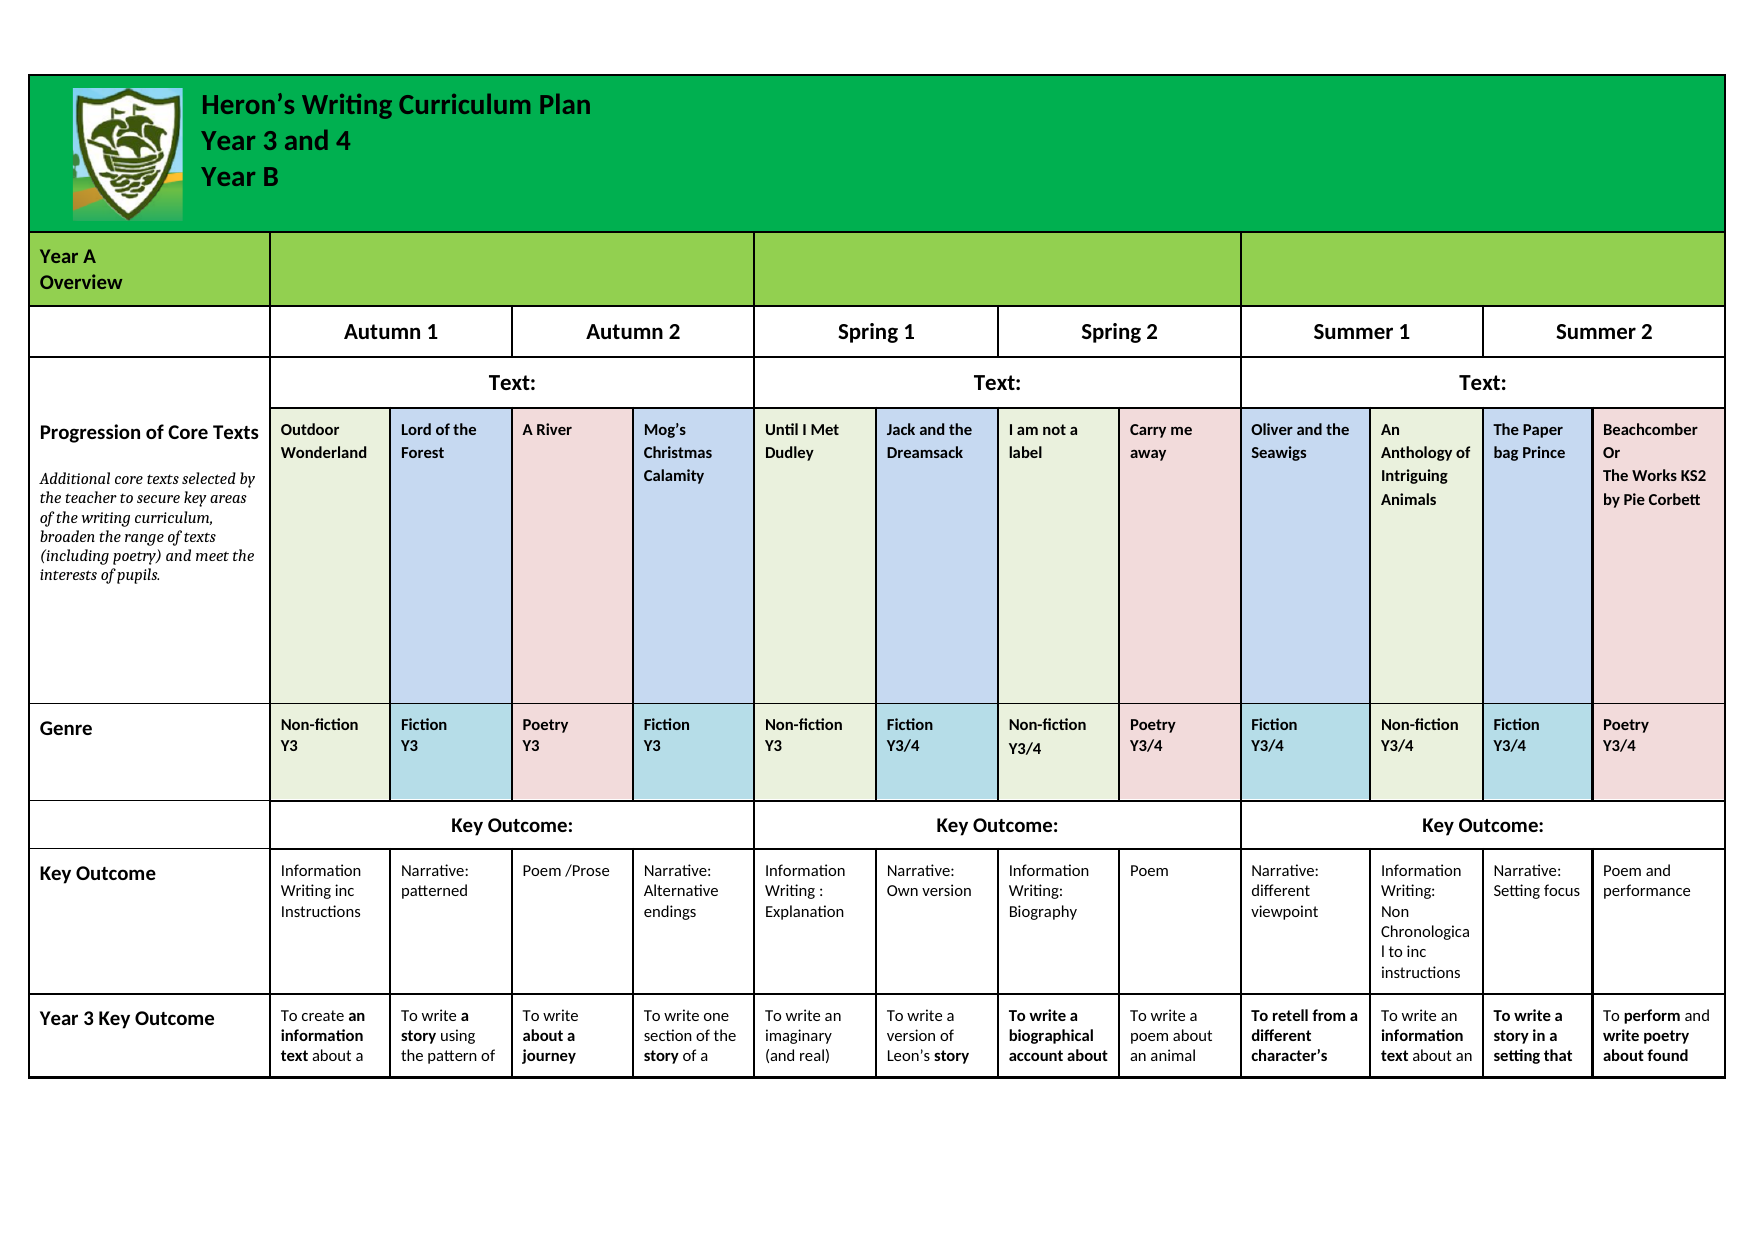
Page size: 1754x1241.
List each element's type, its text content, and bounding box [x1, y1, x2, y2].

table_cell Narrative: Setting focus [1484, 850, 1591, 993]
table_cell Text: [271, 358, 753, 407]
table_cell Summer 1 [1242, 307, 1482, 356]
table_cell Key Outcome [30, 849, 269, 993]
table_cell Information Writing: Biography [999, 850, 1118, 993]
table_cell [513, 995, 632, 1076]
table_cell Spring 1 [755, 307, 997, 356]
table_cell Genre [30, 704, 269, 799]
table_cell Poetry Y3 [513, 704, 632, 799]
table_cell Poetry Y3/4 [1120, 704, 1240, 799]
table_cell Outdoor Wonderland [271, 409, 389, 703]
table_cell [30, 307, 269, 356]
table_cell A River [513, 409, 632, 703]
table_cell Non-fiction Y3 [271, 704, 389, 799]
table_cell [755, 995, 875, 1076]
picture [72, 88, 183, 221]
table_cell Lord of the Forest [391, 409, 511, 703]
table_cell Year 3 Key Outcome [30, 995, 269, 1076]
table_cell Mog’s Christmas Calamity [634, 409, 753, 703]
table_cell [999, 995, 1118, 1076]
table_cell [271, 995, 389, 1076]
table_cell I am not a label [999, 409, 1118, 703]
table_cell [1484, 995, 1591, 1076]
table_cell Fiction Y3 [391, 704, 511, 799]
table_cell Narrative: patterned [391, 850, 511, 993]
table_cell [634, 995, 753, 1076]
table_cell Key Outcome: [271, 802, 753, 848]
table_cell Year A Overview [30, 233, 269, 305]
table_cell Key Outcome: [1242, 802, 1724, 848]
table_cell Non-fiction Y3/4 [999, 704, 1118, 799]
table_cell An Anthology of Intriguing Animals [1371, 409, 1482, 703]
table_cell Autumn 1 [271, 307, 511, 356]
table_cell [30, 801, 269, 848]
table_cell Summer 2 [1484, 307, 1724, 356]
table_cell Beachcomber Or The Works KS2 by Pie Corbett [1594, 409, 1724, 703]
table_cell Information Writing : Explanation [755, 850, 875, 993]
table_cell [271, 233, 753, 305]
table_cell Poem and performance [1594, 850, 1724, 993]
table_cell Key Outcome: [755, 802, 1240, 848]
table_header Heron’s Writing Curriculum Plan Year 3 and 4 Year B [30, 76, 1724, 231]
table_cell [391, 995, 511, 1076]
table_cell Text: [755, 358, 1240, 407]
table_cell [1371, 995, 1482, 1076]
table_cell Narrative: Alternative endings [634, 850, 753, 993]
table_cell Oliver and the Seawigs [1242, 409, 1369, 703]
table_cell [755, 233, 1240, 305]
table_cell Narrative: different viewpoint [1242, 850, 1369, 993]
table_cell Non-fiction Y3 [755, 704, 875, 799]
table_cell Poem /Prose [513, 850, 632, 993]
table_cell Non-fiction Y3/4 [1371, 704, 1482, 799]
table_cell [877, 995, 997, 1076]
table_cell The Paper bag Prince [1484, 409, 1591, 703]
table_cell Until I Met Dudley [755, 409, 875, 703]
table_cell Fiction Y3/4 [1242, 704, 1369, 799]
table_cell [1120, 995, 1240, 1076]
table_cell Poetry Y3/4 [1594, 704, 1724, 799]
table_cell Spring 2 [999, 307, 1240, 356]
table_cell Jack and the Dreamsack [877, 409, 997, 703]
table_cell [1242, 995, 1369, 1076]
table_cell Narrative: Own version [877, 850, 997, 993]
table_cell Fiction Y3/4 [1484, 704, 1591, 799]
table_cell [1594, 995, 1724, 1076]
table_cell Poem [1120, 850, 1240, 993]
table_cell Carry me away [1120, 409, 1240, 703]
table_cell Information Writing inc Instructions [271, 850, 389, 993]
table_cell Fiction Y3/4 [877, 704, 997, 799]
table_cell [1242, 233, 1724, 305]
table_cell Information Writing: Non Chronological to inc instructions [1371, 850, 1482, 993]
table_cell Fiction Y3 [634, 704, 753, 799]
table_cell Progression of Core Texts Additional core texts selected by the teacher to secure key areas of the writing curriculum, broaden the range of texts (including poetry) and meet the interests of pupils. [30, 358, 269, 703]
table_cell Text: [1242, 358, 1724, 407]
table_cell Autumn 2 [513, 307, 753, 356]
